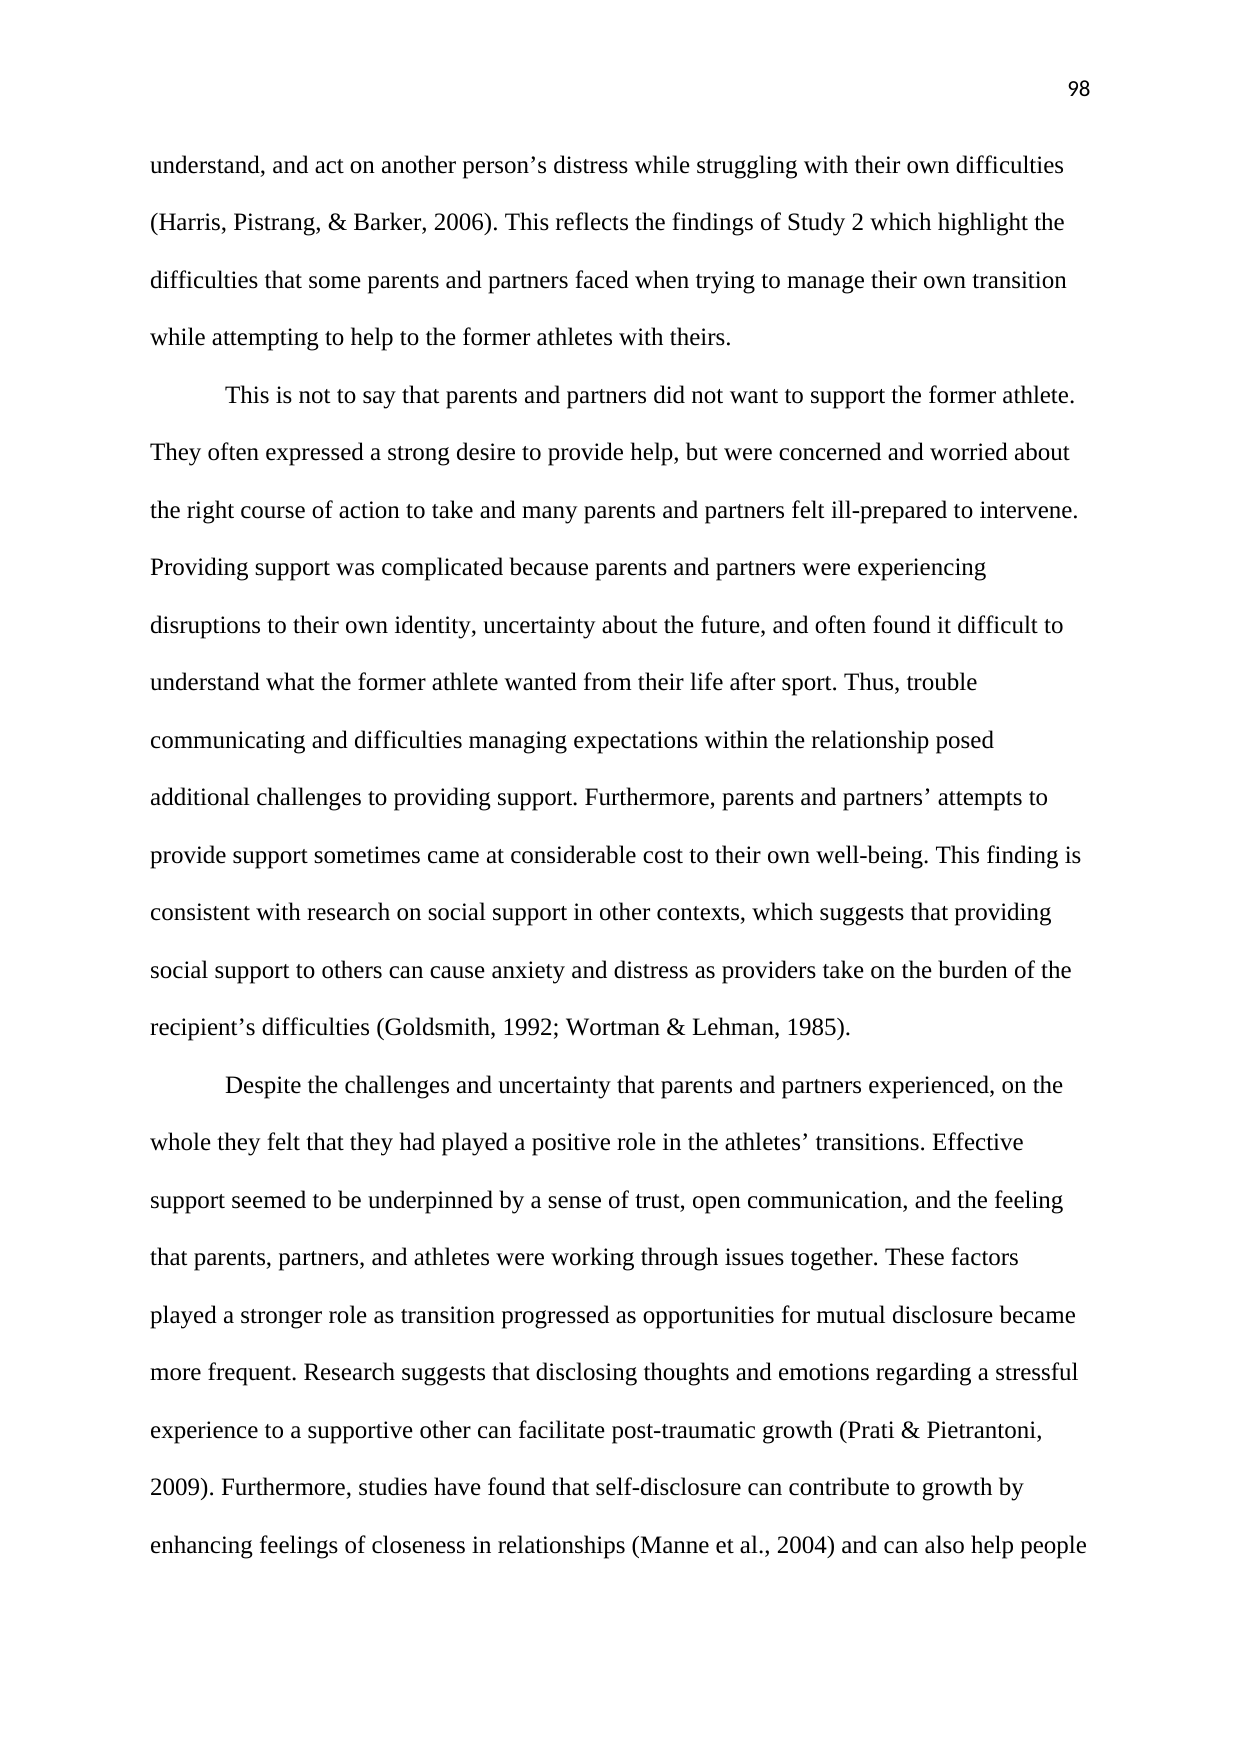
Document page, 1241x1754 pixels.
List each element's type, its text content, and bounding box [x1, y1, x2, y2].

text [150, 150, 1090, 351]
text This is not to say that parents and partners did not want to support the former athlete. They often expressed a strong desire to provide help, but were concerned and worried about the right course of action to take and many parents and partners felt ill-prepared to intervene. Providing support was complicated because parents and partners were experiencing disruptions to their own identity, uncertainty about the future, and often found it difficult to understand what the former athlete wanted from their life after sport. Thus, trouble communicating and difficulties managing expectations within the relationship posed additional challenges to providing support. Furthermore, parents and partners’ attempts to provide support sometimes came at considerable cost to their own well-being. This finding is consistent with research on social support in other contexts, which suggests that providing social support to others can cause anxiety and distress as providers take on the burden of the recipient’s difficulties (Goldsmith, 1992; Wortman & Lehman, 1985). [150, 380, 1090, 1041]
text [150, 1070, 1090, 1559]
